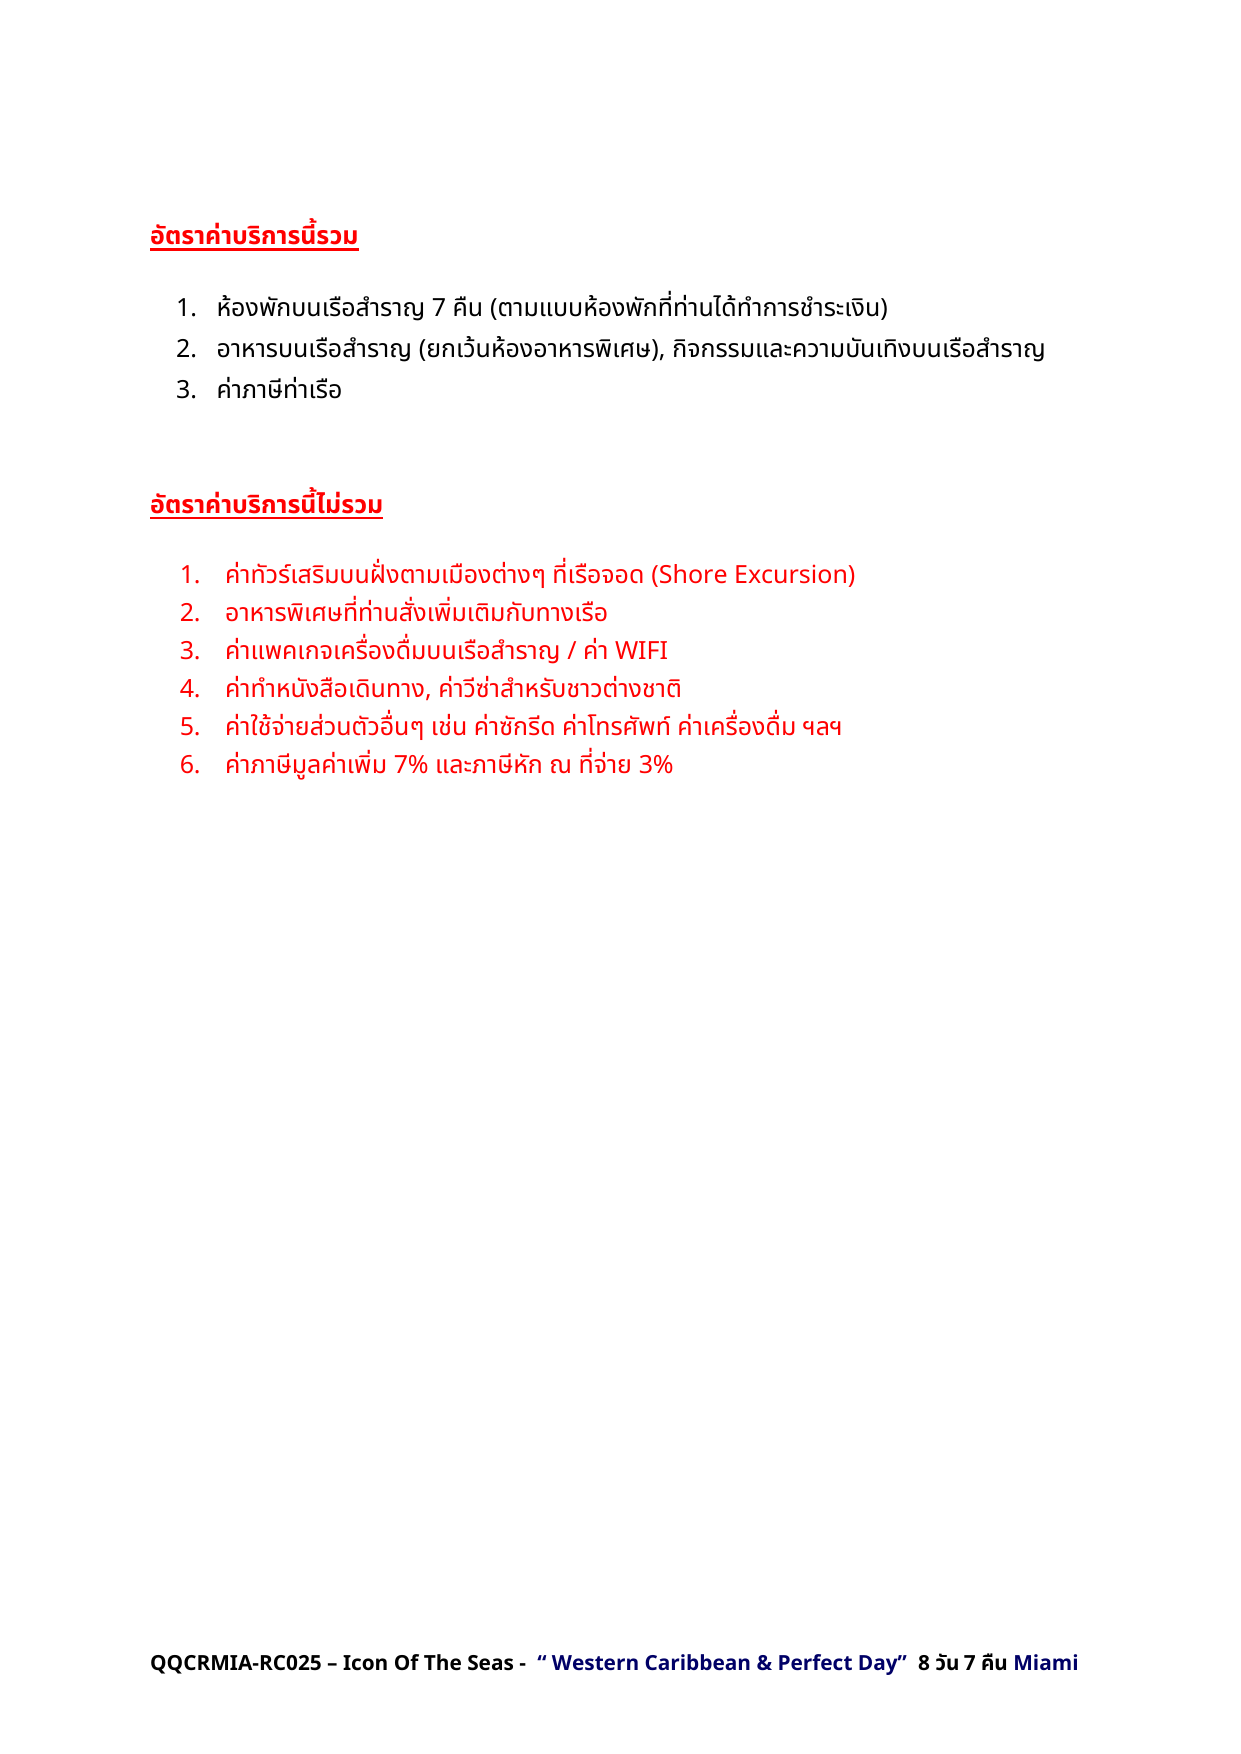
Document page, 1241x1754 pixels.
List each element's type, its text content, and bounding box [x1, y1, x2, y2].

list ค่าทำหนังสือเดินทาง, ค่าวีซ่าสำหรับชาวต่างชาติ [179, 671, 1090, 709]
list อาหารพิเศษที่ท่านสั่งเพิ่มเติมกับทางเรือ [179, 595, 1090, 633]
text อัตราค่าบริการนี้ไม่รวม [150, 487, 1090, 524]
text 1. ห้องพักบนเรือสำราญ 7 คืน (ตามแบบห้องพักที่ท่านได้ทำการชำระเงิน) [150, 290, 1090, 328]
text 2. อาหารบนเรือสำราญ (ยกเว้นห้องอาหารพิเศษ), กิจกรรมและความบันเทิงบนเรือสำราญ 3. ค่าภาษีท่าเรือ [150, 331, 1090, 410]
list ค่าแพคเกจเครื่องดื่มบนเรือสำราญ / ค่า WIFI [179, 633, 1090, 671]
text อัตราค่าบริการนี้รวม [150, 218, 1090, 256]
list ค่าทัวร์เสริมบนฝั่งตามเมืองต่างๆ ที่เรือจอด (Shore Excursion) [179, 557, 1090, 595]
list ค่าใช้จ่ายส่วนตัวอื่นๆ เช่น ค่าซักรีด ค่าโทรศัพท์ ค่าเครื่องดื่ม ฯลฯ [179, 709, 1090, 747]
list ค่าภาษีมูลค่าเพิ่ม 7% และภาษีหัก ณ ที่จ่าย 3% [179, 747, 1090, 785]
